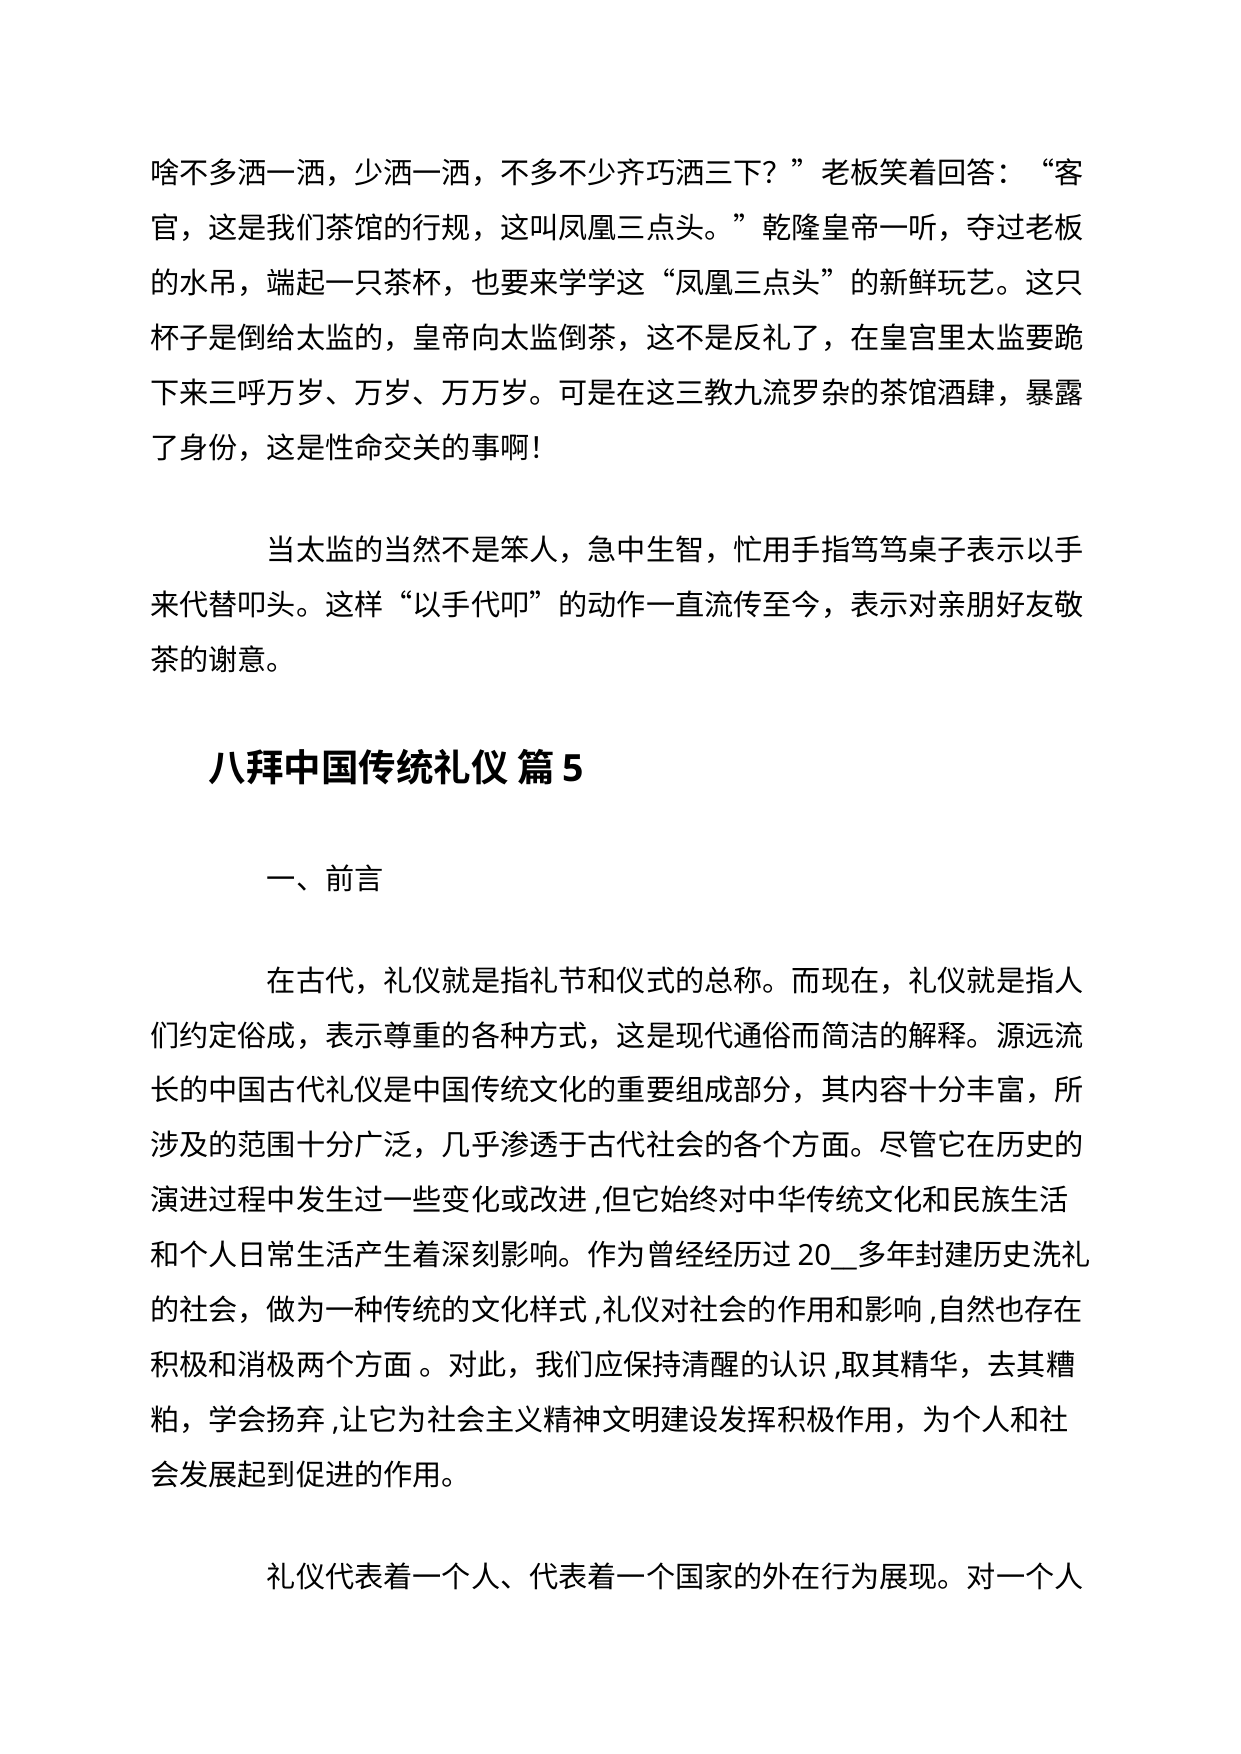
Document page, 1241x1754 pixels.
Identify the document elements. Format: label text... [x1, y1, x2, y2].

text 八拜中国传统礼仪 篇5 [150, 738, 1090, 792]
text 一、前言 [150, 855, 1090, 898]
text 在古代，礼仪就是指礼节和仪式的总称。而现在，礼仪就是指人们约定俗成，表示尊重的各种方式，这是现代通俗而简洁的解释。源远流长的中国古代礼仪是中国传统文化的重要组成部分，其内容十分丰富，所涉及的范围十分广泛，几乎渗透于古代社会的各个方面。尽管它在历史的演进过程中发生过一些变化或改进 ,但它始终对中华传统文化和民族生活和个人日常生活产生着深刻影响。作为曾经经历过20__多年封建历史洗礼的社会，做为一种传统的文化样式 ,礼仪对社会的作用和影响 ,自然也存在积极和消极两个方面 。对此，我们应保持清醒的认识 ,取其精华，去其糟粕，学会扬弃 ,让它为社会主义精神文明建设发挥积极作用，为个人和社会发展起到促进的作用。 [150, 957, 1090, 1494]
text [150, 1553, 1090, 1596]
text 当太监的当然不是笨人，急中生智，忙用手指笃笃桌子表示以手来代替叩头。这样“以手代叩”的动作一直流传至今，表示对亲朋好友敬茶的谢意。 [150, 526, 1090, 678]
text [150, 150, 1090, 467]
